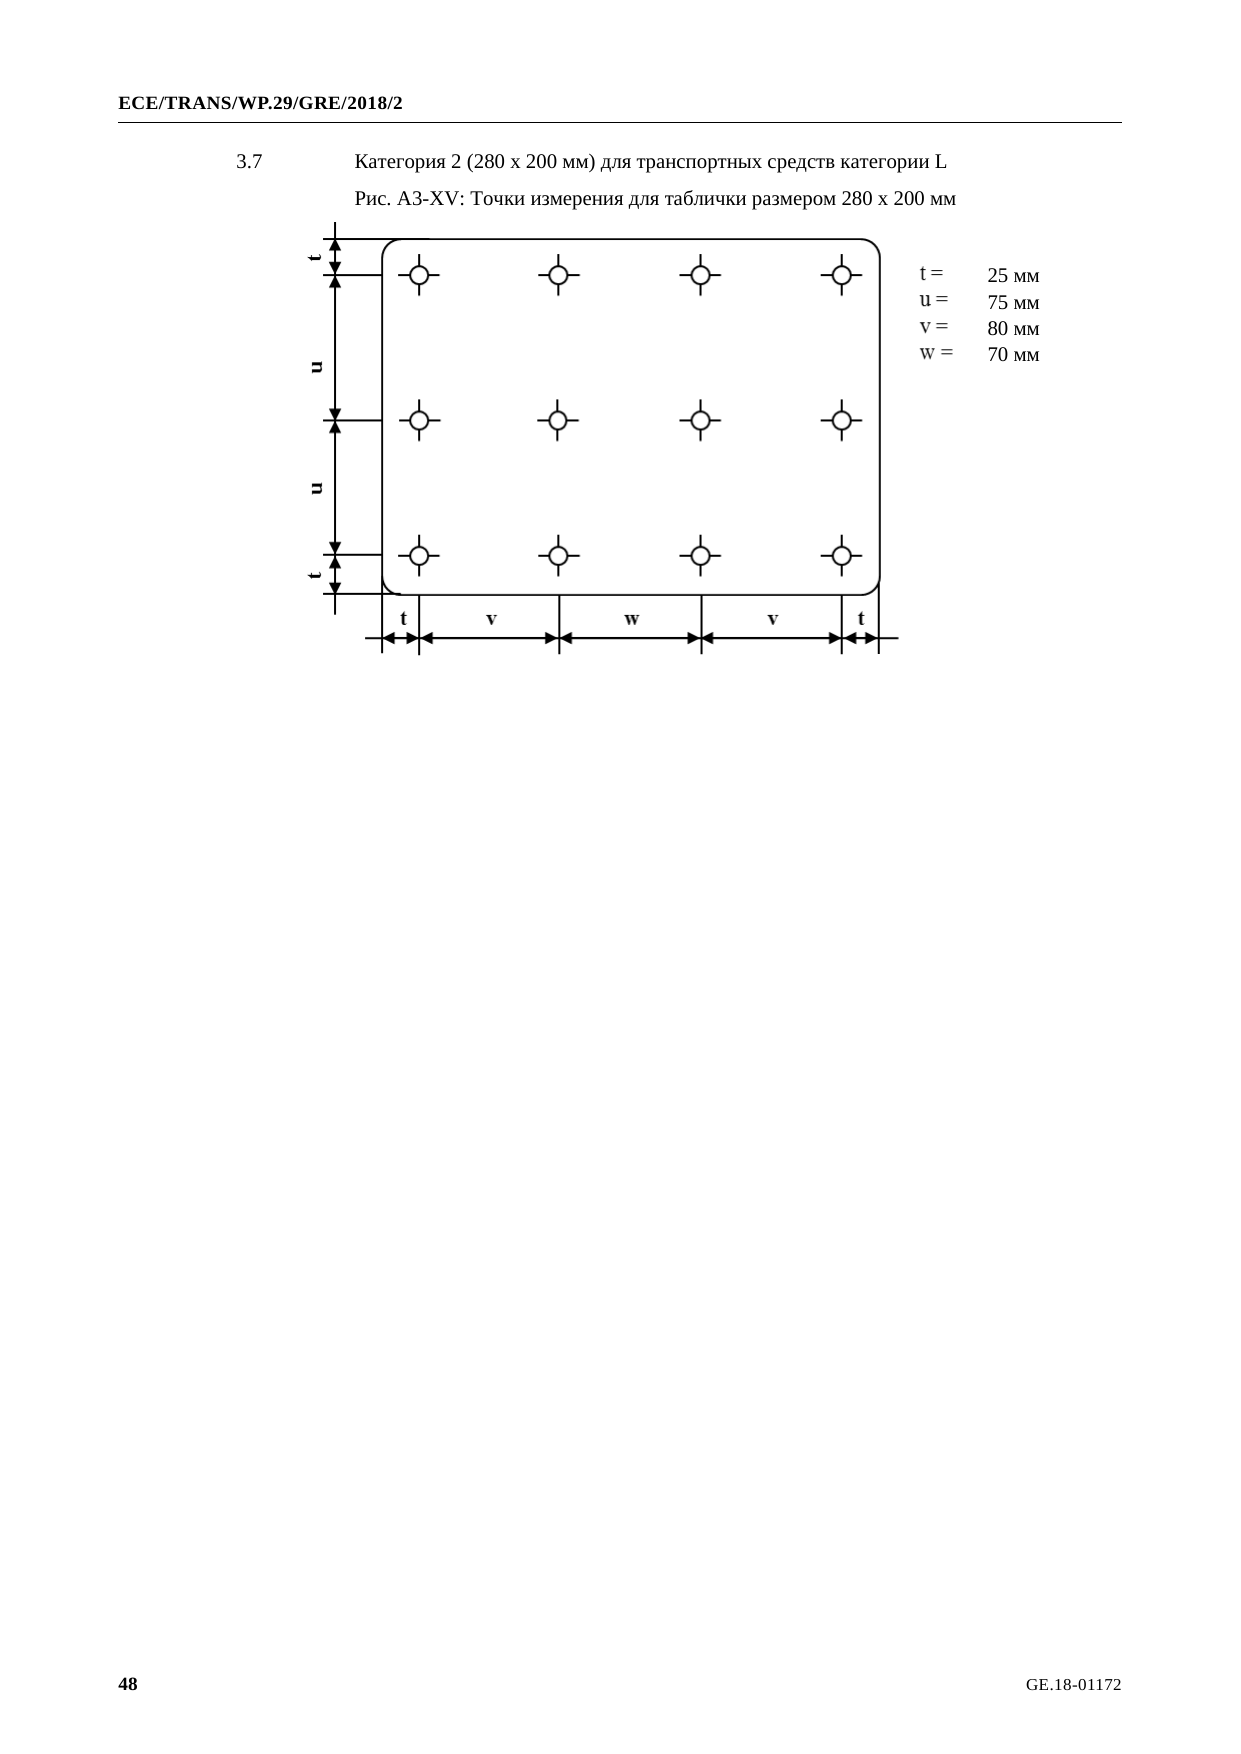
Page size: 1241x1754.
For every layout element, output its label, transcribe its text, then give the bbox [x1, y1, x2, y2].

picture [295, 222, 1052, 656]
text 3.7 Категория 2 (280 х 200 мм) для транспортных средств категории L [236, 148, 1004, 173]
text Рис. A3-XV: Точки измерения для таблички размером 280 x 200 мм [354, 185, 1004, 210]
